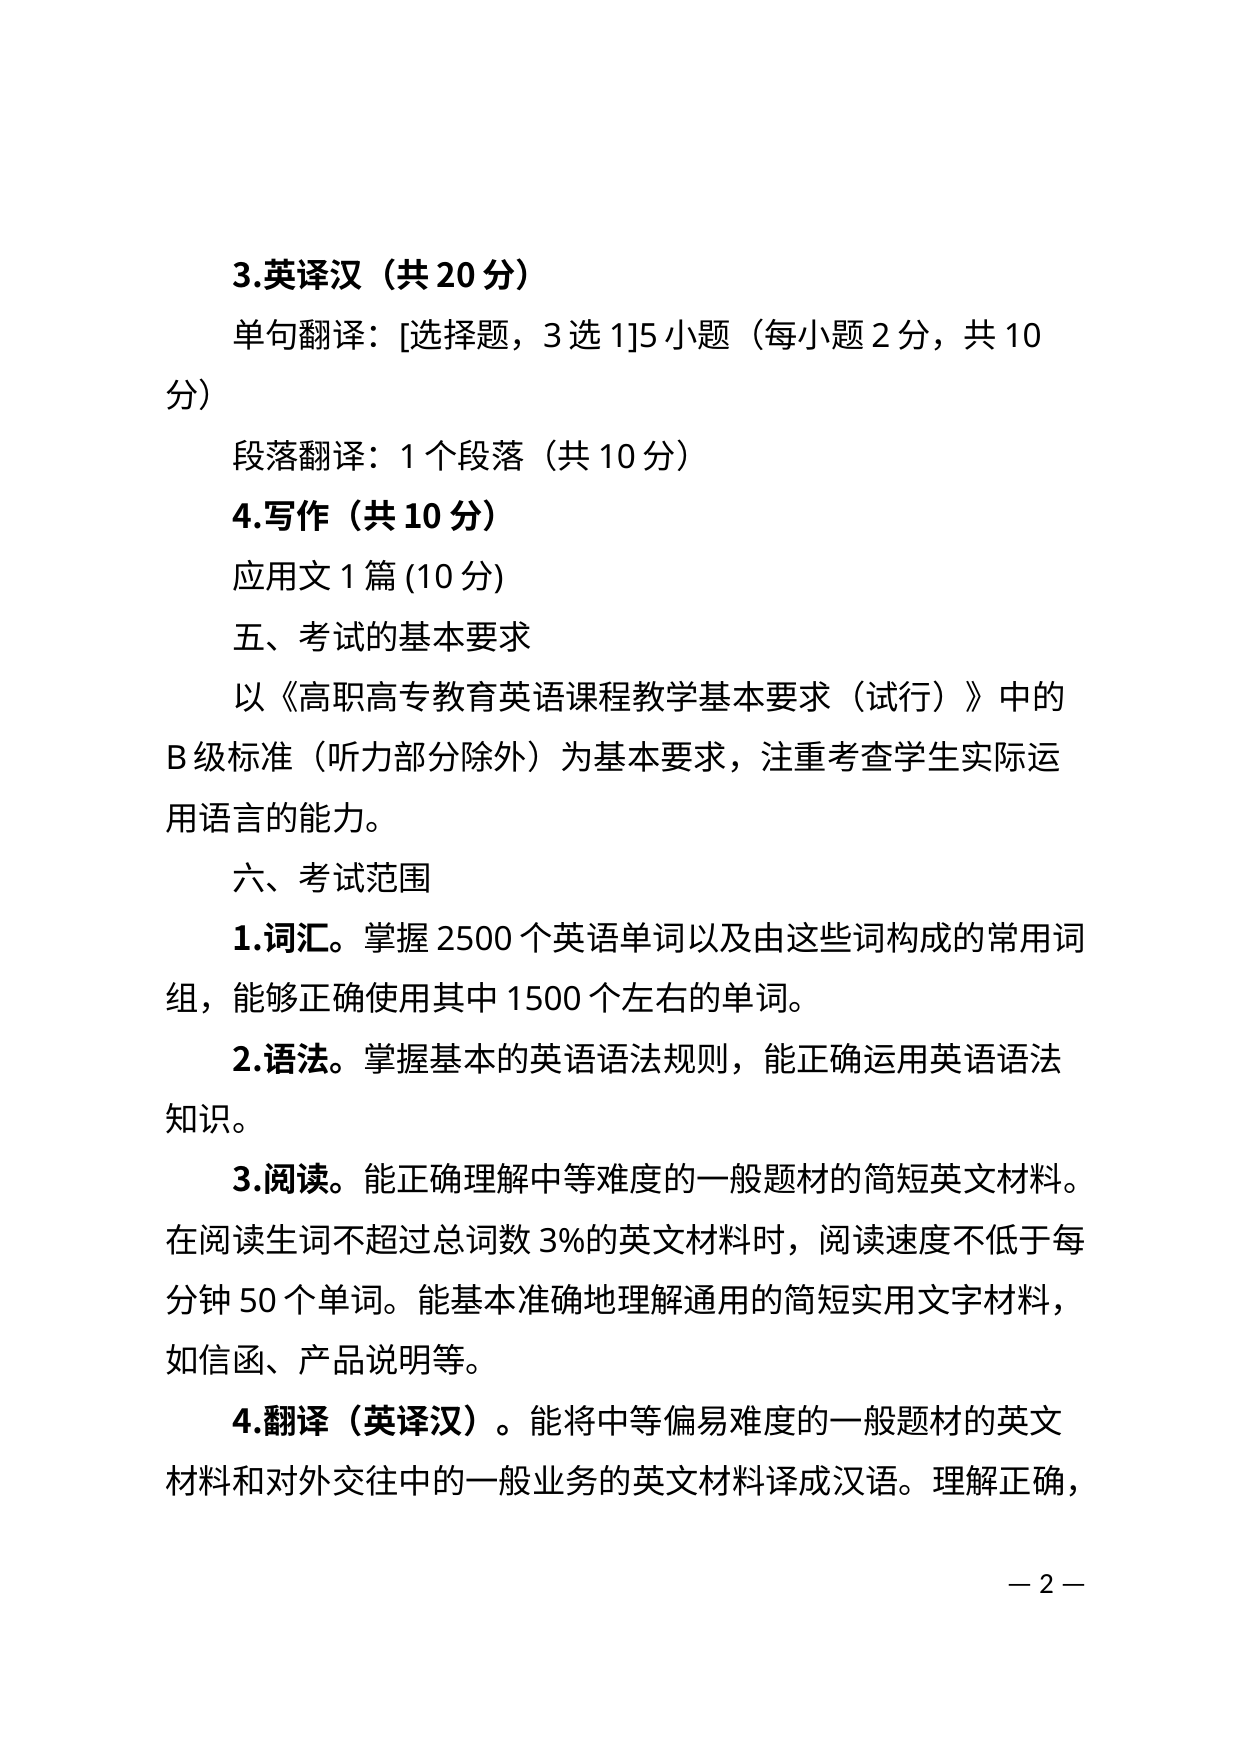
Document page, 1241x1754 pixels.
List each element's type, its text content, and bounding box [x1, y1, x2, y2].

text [165, 1388, 1087, 1509]
text 1.词汇。掌握2500个英语单词以及由这些词构成的常用词组，能够正确使用其中1500个左右的单词。 [165, 906, 1087, 1027]
text 段落翻译：1个段落（共10分） [165, 423, 1087, 484]
text 六、考试范围 [165, 846, 1087, 906]
text 单句翻译：[选择题，3选1]5小题（每小题2分，共10分） [165, 303, 1087, 423]
text 应用文1篇 (10分) [165, 544, 1087, 604]
text 4.写作（共10分） [165, 484, 1087, 544]
text 以《高职高专教育英语课程教学基本要求（试行）》中的B级标准（听力部分除外）为基本要求，注重考查学生实际运用语言的能力。 [165, 665, 1087, 846]
text 2.语法。掌握基本的英语语法规则，能正确运用英语语法知识。 [165, 1027, 1087, 1147]
text 3.阅读。能正确理解中等难度的一般题材的简短英文材料。在阅读生词不超过总词数3%的英文材料时，阅读速度不低于每分钟50个单词。能基本准确地理解通用的简短实用文字材料，如信函、产品说明等。 [165, 1147, 1087, 1388]
text 五、考试的基本要求 [165, 604, 1087, 665]
text 3.英译汉（共20分） [165, 242, 1087, 303]
